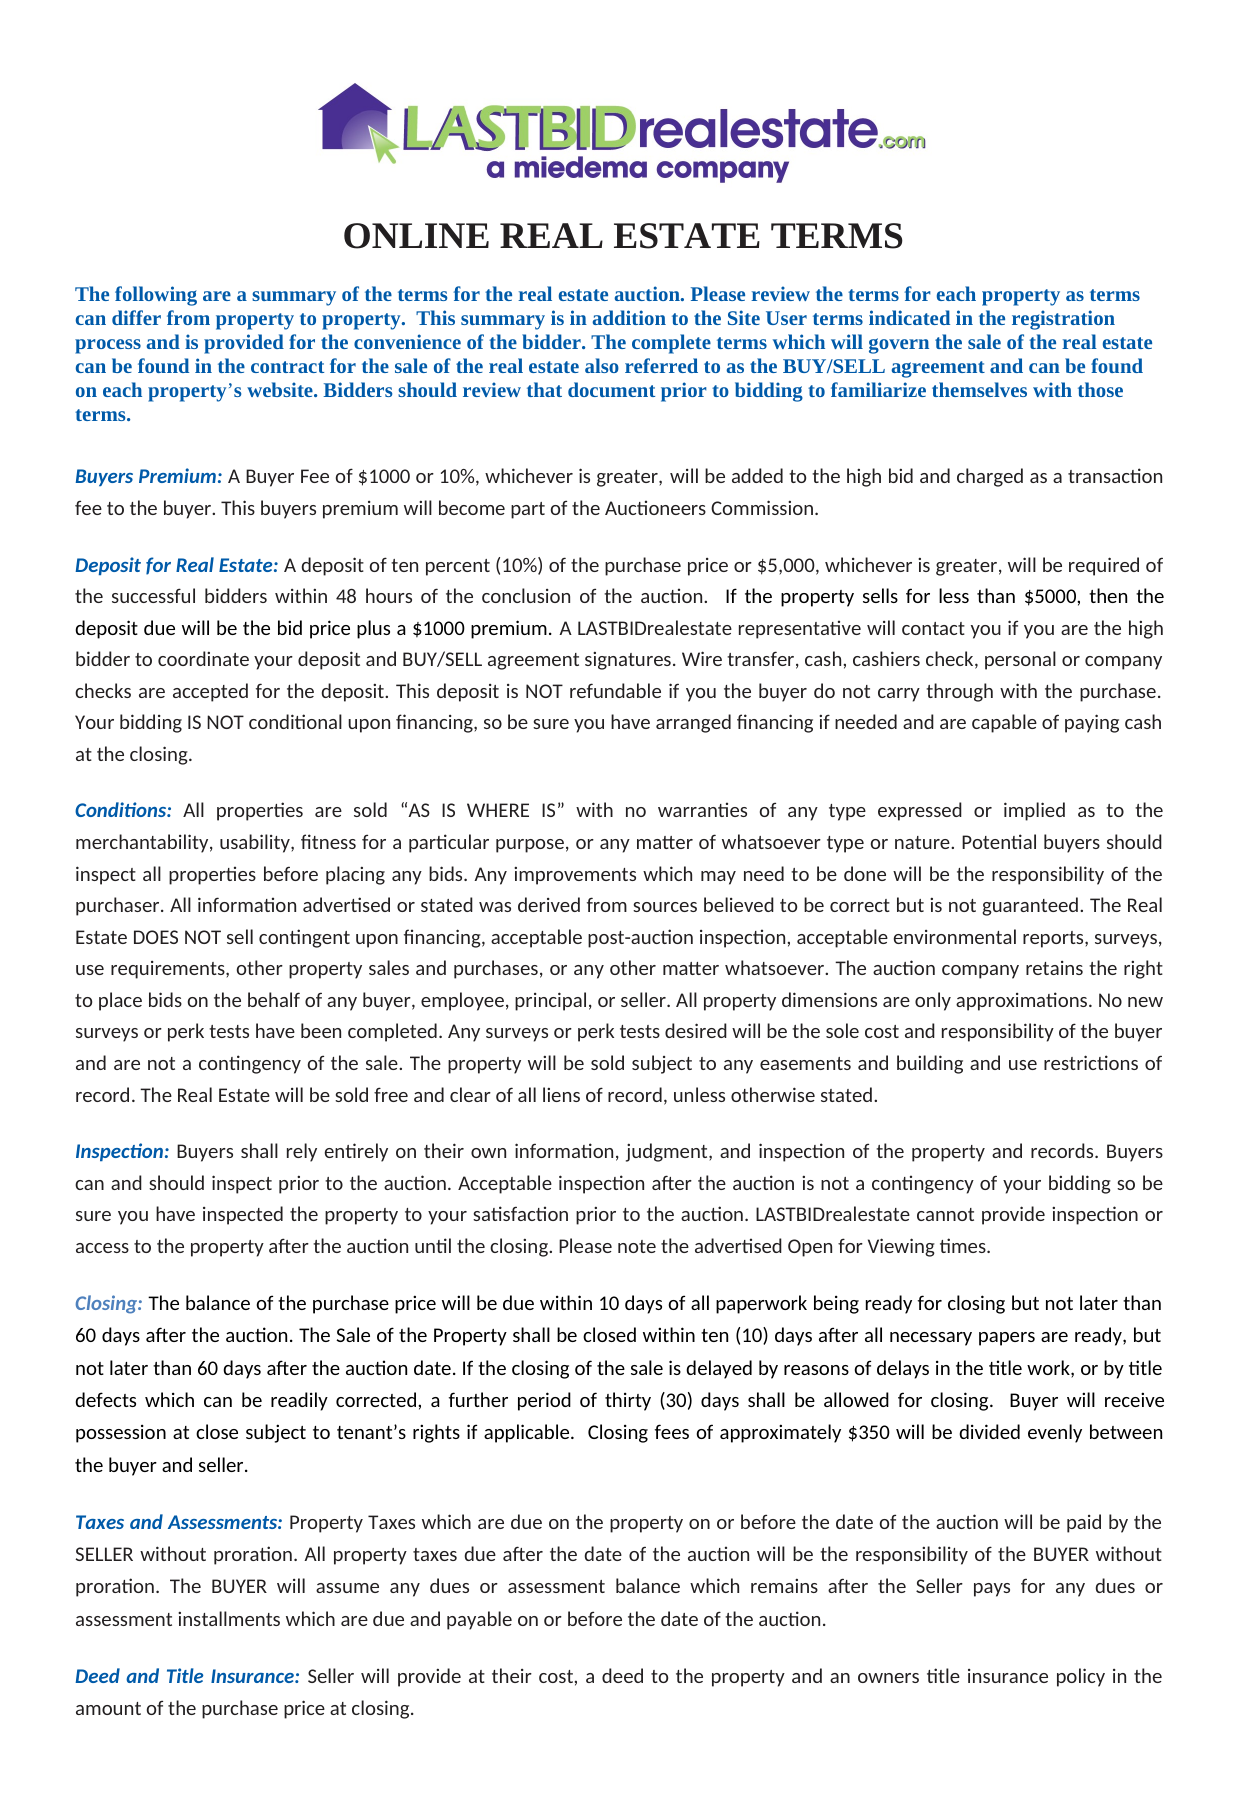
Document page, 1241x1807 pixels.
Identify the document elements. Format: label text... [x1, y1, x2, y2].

text Conditions: All properties are sold “AS IS WHERE IS” with no warranties of any type expressed or implied as to the merchantability, usability, fitness for a particular purpose, or any matter of whatsoever type or nature. Potential buyers should inspect all properties before placing any bids. Any improvements which may need to be done will be the responsibility of the purchaser. All information advertised or stated was derived from sources believed to be correct but is not guaranteed. The Real Estate DOES NOT sell contingent upon financing, acceptable post-auction inspection, acceptable environmental reports, surveys, use requirements, other property sales and purchases, or any other matter whatsoever. The auction company retains the right to place bids on the behalf of any buyer, employee, principal, or seller. All property dimensions are only approximations. No new surveys or perk tests have been completed. Any surveys or perk tests desired will be the sole cost and responsibility of the buyer and are not a contingency of the sale. The property will be sold subject to any easements and building and use restrictions of record. The Real Estate will be sold free and clear of all liens of record, unless otherwise stated. [75, 792, 1165, 1107]
text Inspection: Buyers shall rely entirely on their own information, judgment, and inspection of the property and records. Buyers can and should inspect prior to the auction. Acceptable inspection after the auction is not a contingency of your bidding so be sure you have inspected the property to your satisfaction prior to the auction. LASTBIDrealestate cannot provide inspection or access to the property after the auction until the closing. Please note the advertised Open for Viewing times. [75, 1132, 1165, 1258]
text Deed and Title Insurance: Seller will provide at their cost, a deed to the property and an owners title insurance policy in the amount of the purchase price at closing. [75, 1656, 1165, 1721]
text Deposit for Real Estate: A deposit of ten percent (10%) of the purchase price or $5,000, whichever is greater, will be required of the successful bidders within 48 hours of the conclusion of the auction. If the property sells for less than $5000, then the deposit due will be the bid price plus a $1000 premium. A LASTBIDrealestate representative will contact you if you are the high bidder to coordinate your deposit and BUY/SELL agreement signatures. Wire transfer, cash, cashiers check, personal or company checks are accepted for the deposit. This deposit is NOT refundable if you the buyer do not carry through with the purchase. Your bidding IS NOT conditional upon financing, so be sure you have arranged financing if needed and are capable of paying cash at the closing. [75, 546, 1165, 767]
picture [307, 75, 933, 189]
text Closing: The balance of the purchase price will be due within 10 days of all paperwork being ready for closing but not later than 60 days after the auction. The Sale of the Property shall be closed within ten (10) days after all necessary papers are ready, but not later than 60 days after the auction date. If the closing of the sale is delayed by reasons of delays in the title work, or by title defects which can be readily corrected, a further period of thirty (30) days shall be allowed for closing. Buyer will receive possession at close subject to tenant’s rights if applicable. Closing fees of approximately $350 will be divided evenly between the buyer and seller. [75, 1283, 1165, 1477]
text Buyers Premium: A Buyer Fee of $1000 or 10%, whichever is greater, will be added to the high bid and charged as a transaction fee to the buyer. This buyers premium will become part of the Auctioneers Commission. [75, 457, 1165, 521]
text Taxes and Assessments: Property Taxes which are due on the property on or before the date of the auction will be paid by the SELLER without proration. All property taxes due after the date of the auction will be the responsibility of the BUYER without proration. The BUYER will assume any dues or assessment balance which remains after the Seller pays for any dues or assessment installments which are due and payable on or before the date of the auction. [75, 1502, 1165, 1631]
text ONLINE REAL ESTATE TERMS [75, 213, 1165, 257]
text The following are a summary of the terms for the real estate auction. Please review the terms for each property as terms can differ from property to property. This summary is in addition to the Site User terms indicated in the registration process and is provided for the convenience of the bidder. The complete terms which will govern the sale of the real estate can be found in the contract for the sale of the real estate also referred to as the BUY/SELL agreement and can be found on each property’s website. Bidders should review that document prior to bidding to familiarize themselves with those terms. [75, 282, 1165, 426]
